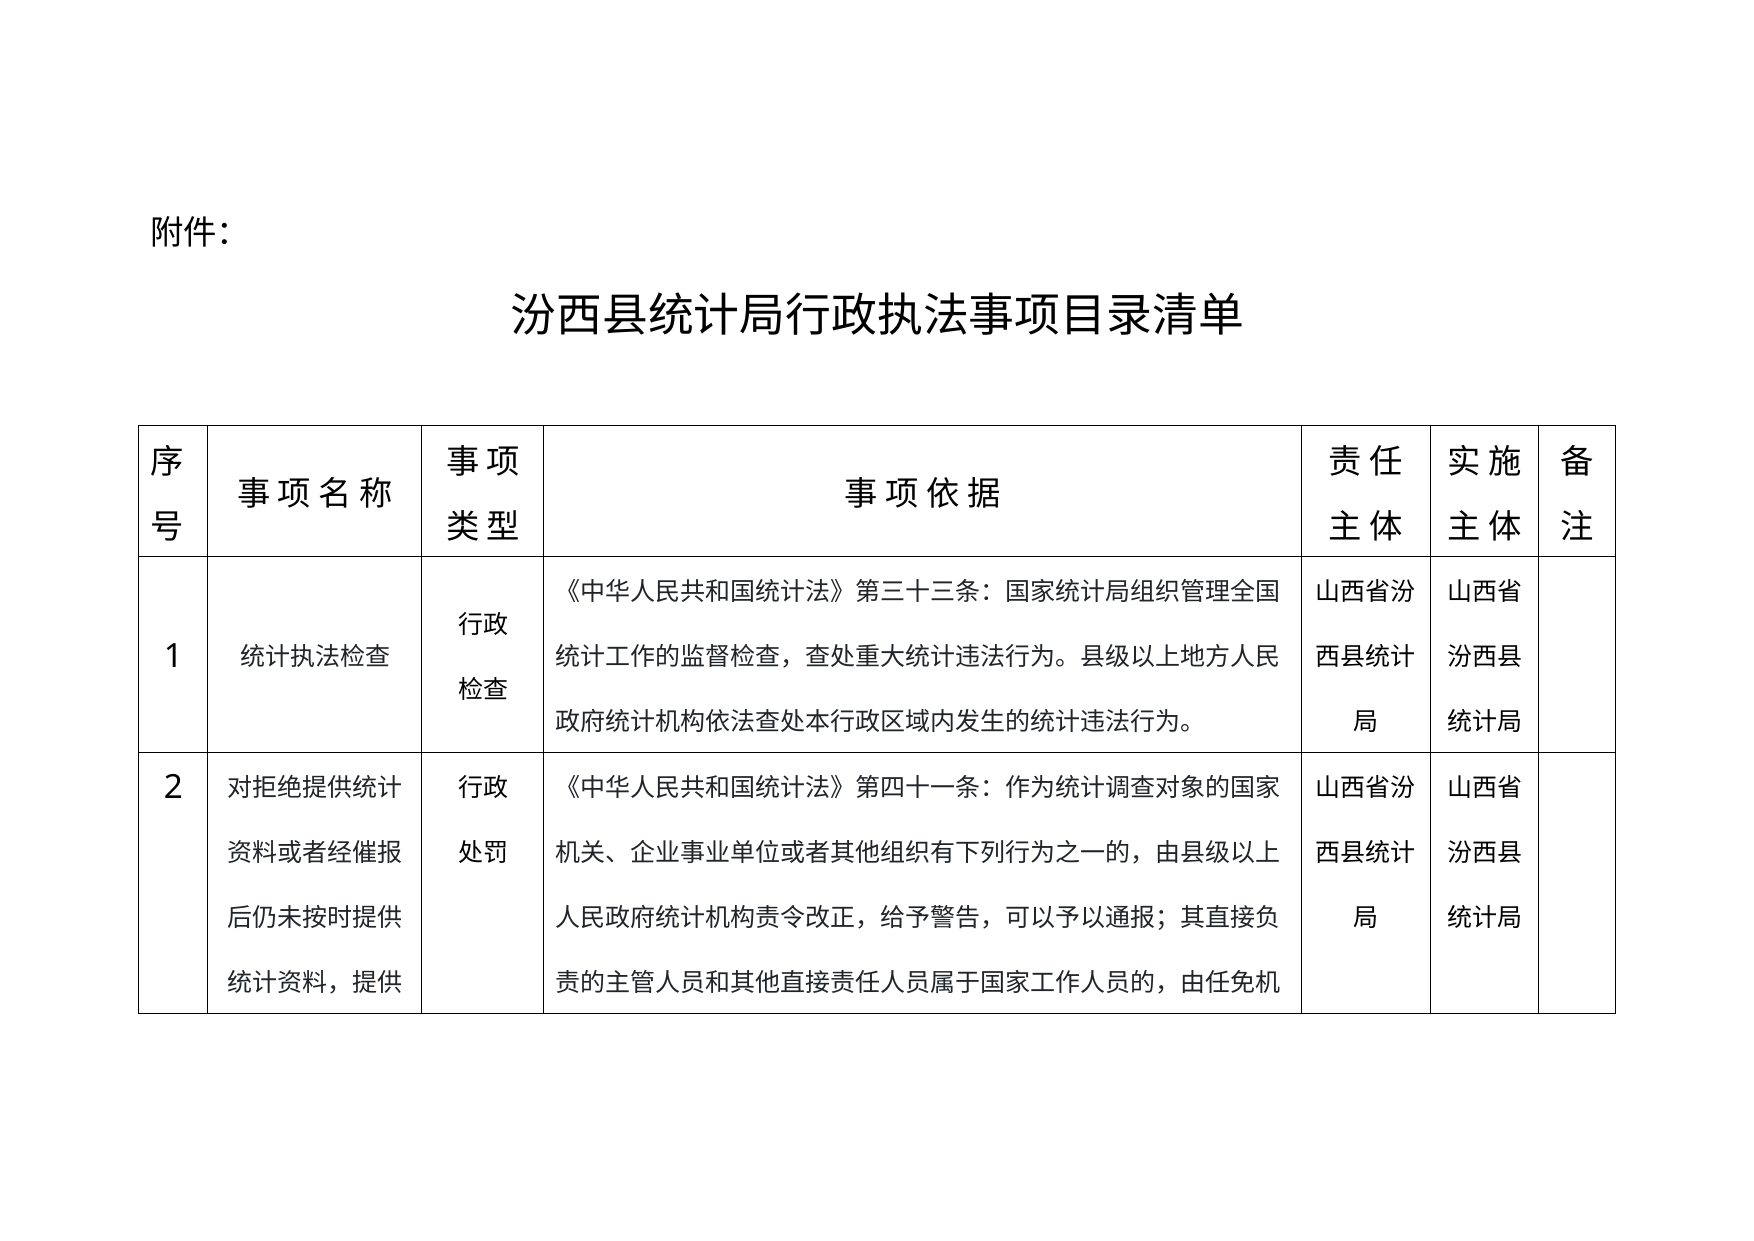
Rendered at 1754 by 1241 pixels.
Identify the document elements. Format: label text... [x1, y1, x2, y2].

table_header 事 项 名 称 [208, 426, 421, 556]
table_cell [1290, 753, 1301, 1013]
table_header 序号 [139, 426, 207, 556]
table_cell 山西省汾西县统计局 [1302, 753, 1430, 1013]
table_cell 1 [139, 557, 207, 752]
table_header 责 任 主 体 [1302, 426, 1430, 556]
table_header 备注 [1539, 426, 1615, 556]
table_cell [1539, 557, 1615, 752]
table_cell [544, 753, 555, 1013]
table_cell 2 [139, 753, 207, 1013]
table_cell 山西省汾西县统计局 [1431, 753, 1538, 1013]
table_cell 统计执法检查 [208, 557, 421, 752]
table_cell [1539, 753, 1615, 1013]
table_cell 山西省汾西县统计局 [1302, 557, 1430, 752]
table_cell 行政 检查 [422, 557, 543, 752]
table_header 事 项类 型 [422, 426, 543, 556]
table_header 事 项 依 据 [544, 426, 1301, 556]
table_cell 行政 处罚 [422, 753, 543, 1013]
text 附件： [150, 198, 1604, 263]
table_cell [208, 753, 421, 1013]
table_header 实 施主 体 [1431, 426, 1538, 556]
text 汾西县统计局行政执法事项目录清单 [150, 263, 1604, 360]
table_cell 山西省汾西县统计局 [1431, 557, 1538, 752]
